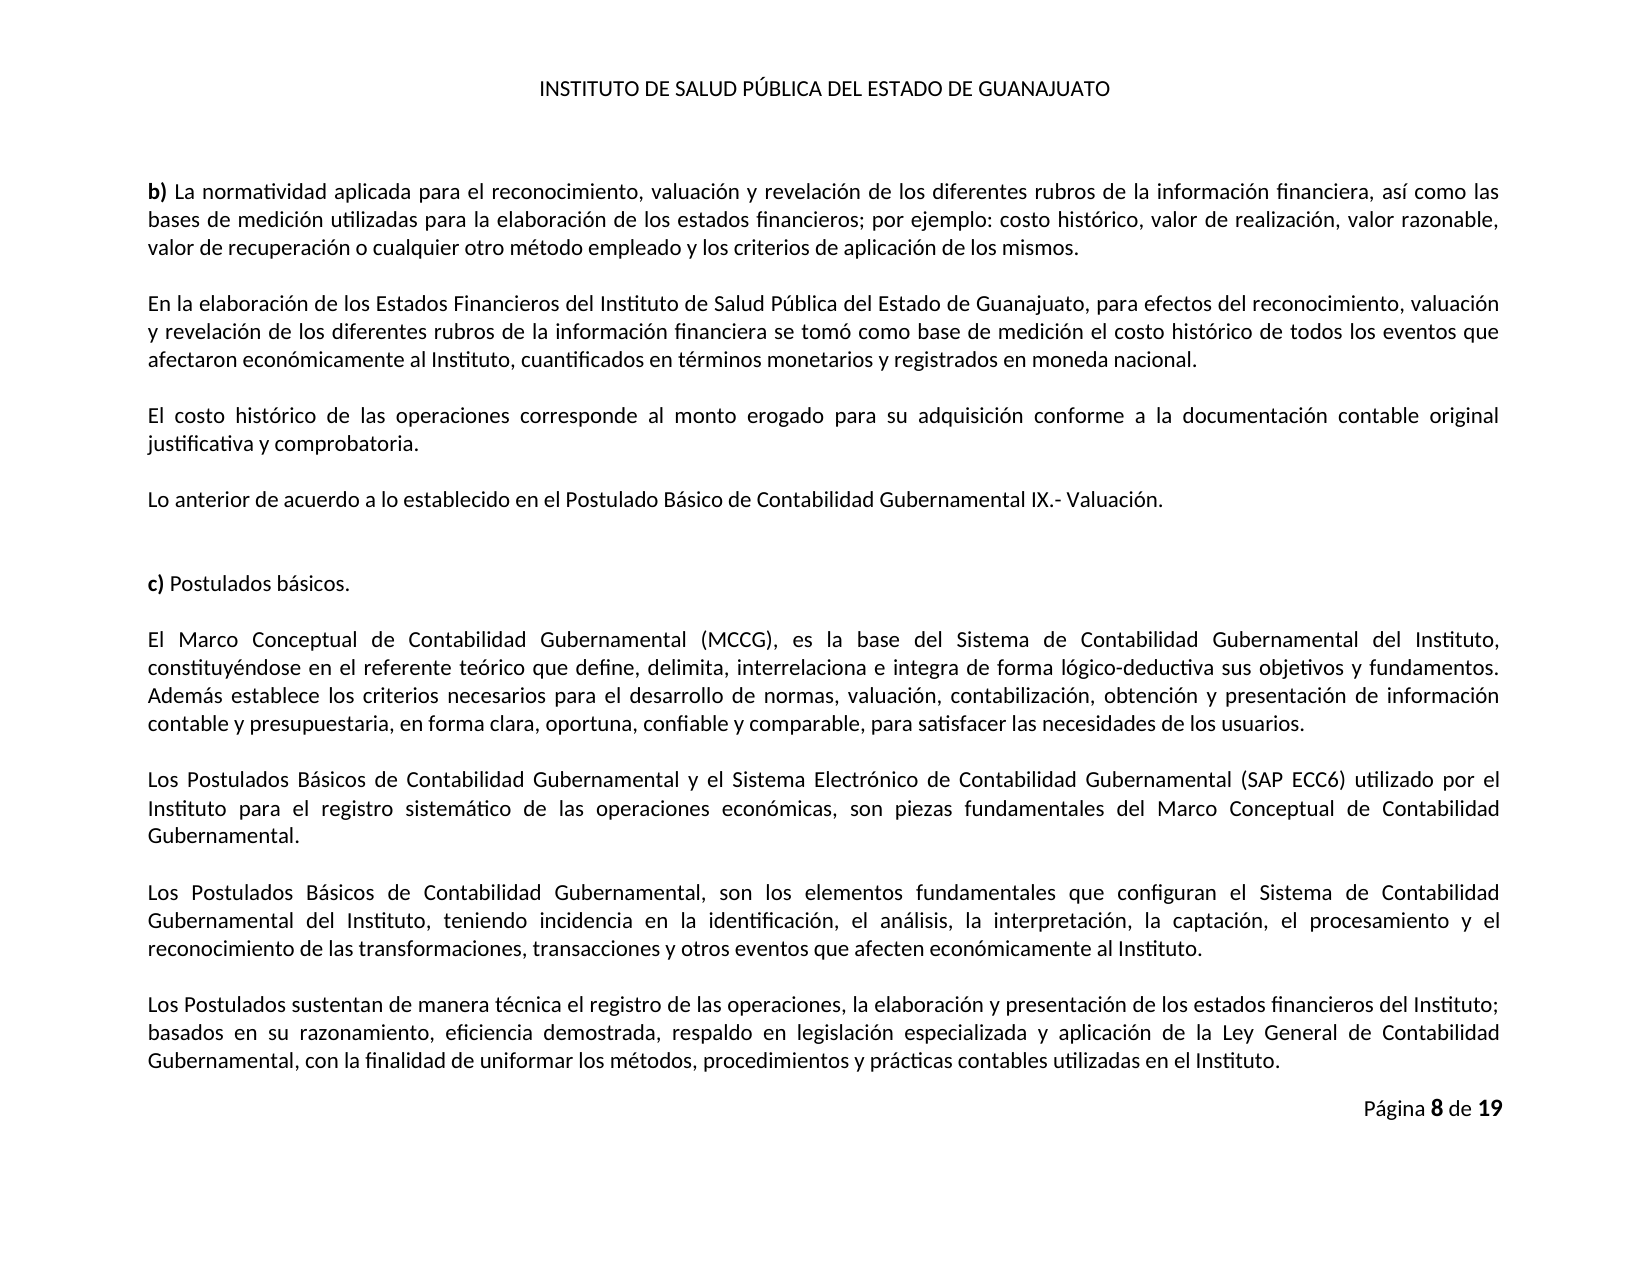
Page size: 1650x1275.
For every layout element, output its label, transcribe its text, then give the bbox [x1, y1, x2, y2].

text El costo histórico de las operaciones corresponde al monto erogado para su adquisición conforme a la documentación contable original justificativa y comprobatoria. [148, 401, 1502, 457]
text En la elaboración de los Estados Financieros del Instituto de Salud Pública del Estado de Guanajuato, para efectos del reconocimiento, valuación y revelación de los diferentes rubros de la información financiera se tomó como base de medición el costo histórico de todos los eventos que afectaron económicamente al Instituto, cuantificados en términos monetarios y registrados en moneda nacional. [148, 289, 1502, 373]
text Lo anterior de acuerdo a lo establecido en el Postulado Básico de Contabilidad Gubernamental IX.- Valuación. [148, 485, 1502, 513]
text c) Postulados básicos. [148, 569, 1502, 597]
text Los Postulados Básicos de Contabilidad Gubernamental y el Sistema Electrónico de Contabilidad Gubernamental (SAP ECC6) utilizado por el Instituto para el registro sistemático de las operaciones económicas, son piezas fundamentales del Marco Conceptual de Contabilidad Gubernamental. [148, 766, 1502, 850]
text El Marco Conceptual de Contabilidad Gubernamental (MCCG), es la base del Sistema de Contabilidad Gubernamental del Instituto, constituyéndose en el referente teórico que define, delimita, interrelaciona e integra de forma lógico-deductiva sus objetivos y fundamentos. Además establece los criterios necesarios para el desarrollo de normas, valuación, contabilización, obtención y presentación de información contable y presupuestaria, en forma clara, oportuna, confiable y comparable, para satisfacer las necesidades de los usuarios. [148, 626, 1502, 738]
text Los Postulados Básicos de Contabilidad Gubernamental, son los elementos fundamentales que configuran el Sistema de Contabilidad Gubernamental del Instituto, teniendo incidencia en la identificación, el análisis, la interpretación, la captación, el procesamiento y el reconocimiento de las transformaciones, transacciones y otros eventos que afecten económicamente al Instituto. [148, 878, 1502, 962]
text b) La normatividad aplicada para el reconocimiento, valuación y revelación de los diferentes rubros de la información financiera, así como las bases de medición utilizadas para la elaboración de los estados financieros; por ejemplo: costo histórico, valor de realización, valor razonable, valor de recuperación o cualquier otro método empleado y los criterios de aplicación de los mismos. [148, 177, 1502, 261]
text Los Postulados sustentan de manera técnica el registro de las operaciones, la elaboración y presentación de los estados financieros del Instituto; basados en su razonamiento, eficiencia demostrada, respaldo en legislación especializada y aplicación de la Ley General de Contabilidad Gubernamental, con la finalidad de uniformar los métodos, procedimientos y prácticas contables utilizadas en el Instituto. [148, 990, 1502, 1074]
